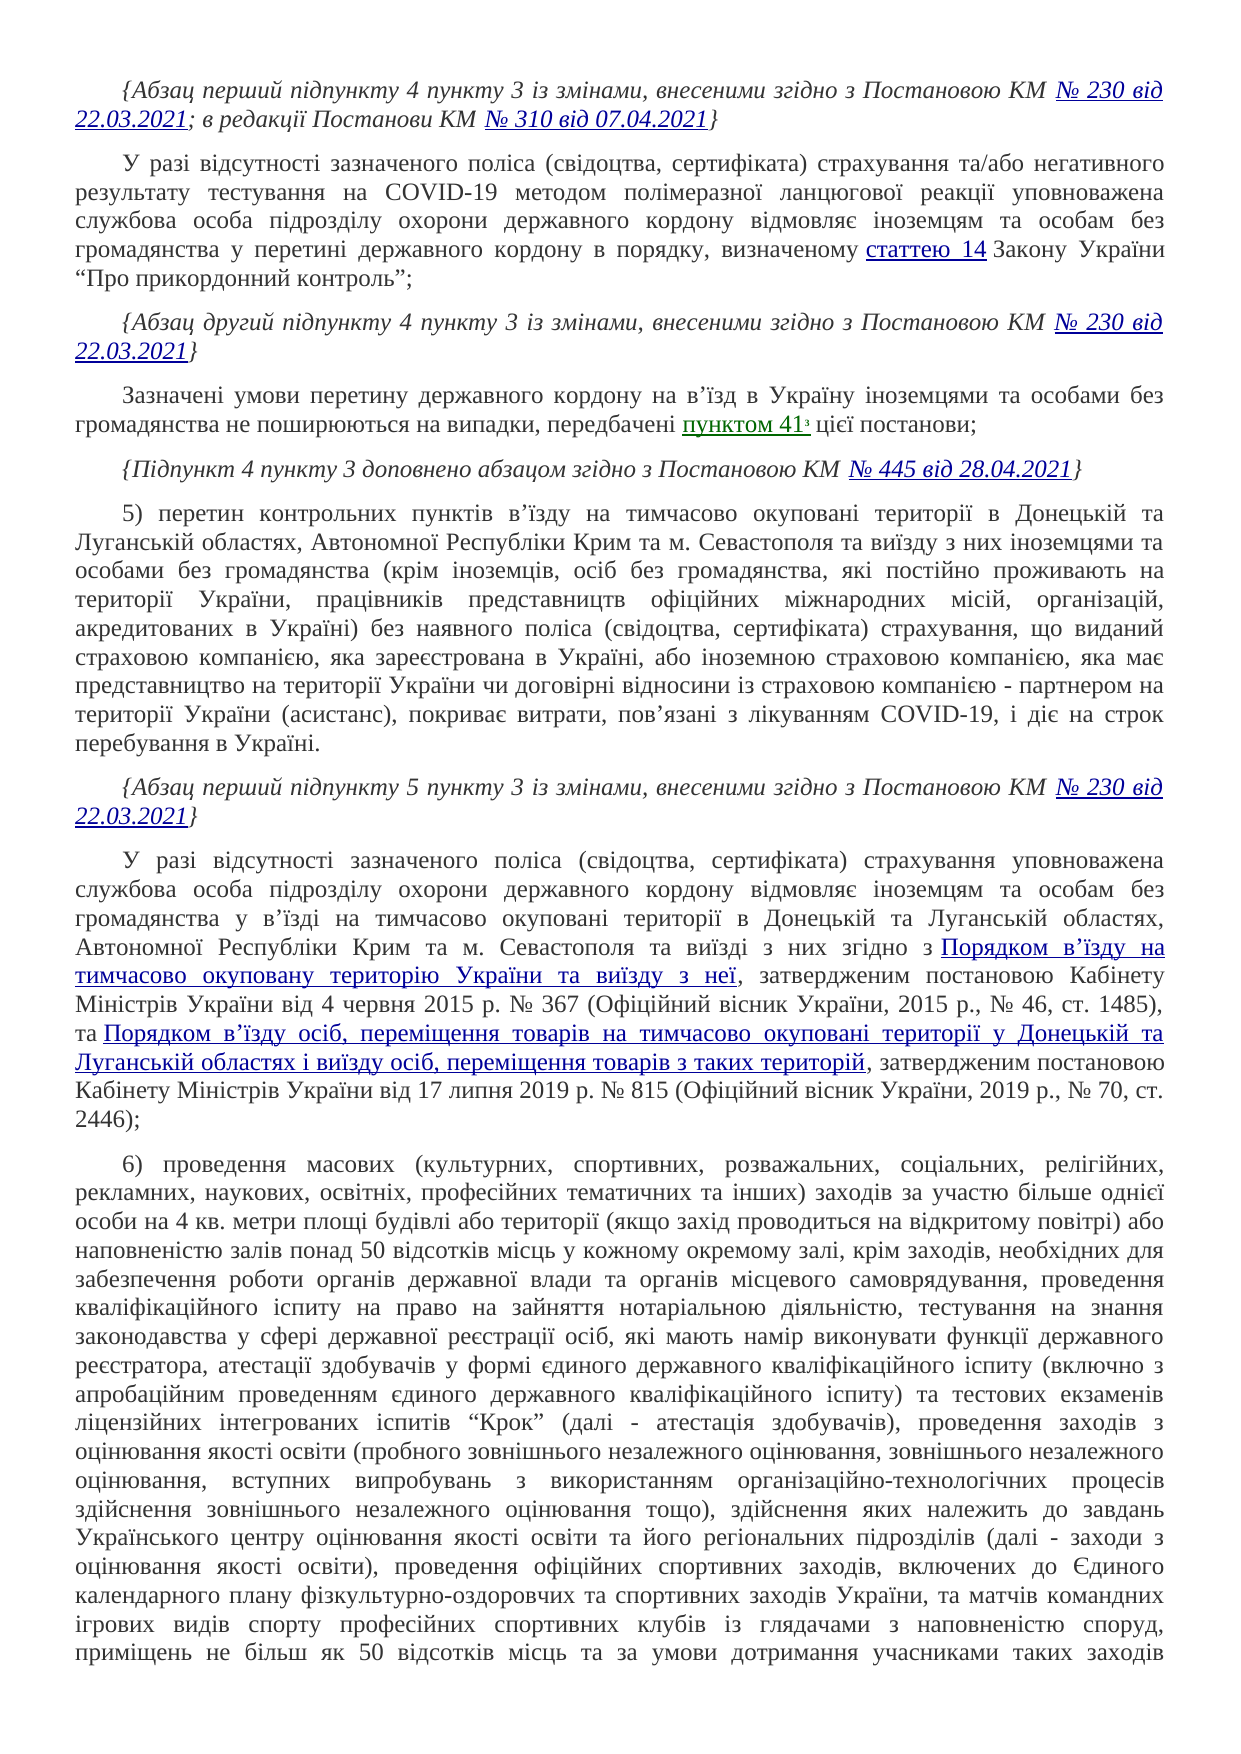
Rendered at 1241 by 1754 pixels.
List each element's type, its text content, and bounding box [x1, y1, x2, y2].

text 5) перетин контрольних пунктів в’їзду на тимчасово окуповані території в Донецькій та Луганській областях, Автономної Республіки Крим та м. Севастополя та виїзду з них іноземцями та особами без громадянства (крім іноземців, осіб без громадянства, які постійно проживають на території України, працівників представництв офіційних міжнародних місій, організацій, акредитованих в Україні) без наявного поліса (свідоцтва, сертифіката) страхування, що виданий страховою компанією, яка зареєстрована в Україні, або іноземною страховою компанією, яка має представництво на території України чи договірні відносини із страховою компанією - партнером на території України (асистанс), покриває витрати, пов’язані з лікуванням COVID-19, і діє на строк перебування в Україні. [75, 498, 1165, 757]
text {Абзац перший підпункту 5 пункту 3 із змінами, внесеними згідно з Постановою КМ № 230 від 22.03.2021} [75, 772, 1165, 830]
text {Абзац другий підпункту 4 пункту 3 із змінами, внесеними згідно з Постановою КМ № 230 від 22.03.2021} [75, 307, 1165, 365]
text Зазначені умови перетину державного кордону на в’їзд в Україну іноземцями та особами без громадянства не поширюються на випадки, передбачені пунктом 41-3 цієї постанови; [75, 381, 1165, 438]
text {Абзац перший підпункту 4 пункту 3 із змінами, внесеними згідно з Постановою КМ № 230 від 22.03.2021; в редакції Постанови КМ № 310 від 07.04.2021} [718, 75, 1165, 132]
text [75, 1149, 1165, 1666]
text {Підпункт 4 пункту 3 доповнено абзацом згідно з Постановою КМ № 445 від 28.04.2021} [75, 454, 1165, 482]
text У разі відсутності зазначеного поліса (свідоцтва, сертифіката) страхування уповноважена службова особа підрозділу охорони державного кордону відмовляє іноземцям та особам без громадянства у в’їзді на тимчасово окуповані території в Донецькій та Луганській областях, Автономної Республіки Крим та м. Севастополя та виїзді з них згідно з Порядком в’їзду на тимчасово окуповану територію України та виїзду з неї, затвердженим постановою Кабінету Міністрів України від 4 червня 2015 р. № 367 (Офіційний вісник України, 2015 р., № 46, ст. 1485), та Порядком в’їзду осіб, переміщення товарів на тимчасово окуповані території у Донецькій та Луганській областях і виїзду осіб, переміщення товарів з таких територій, затвердженим постановою Кабінету Міністрів України від 17 липня 2019 р. № 815 (Офіційний вісник України, 2019 р., № 70, ст. 2446); [75, 846, 1165, 1133]
text У разі відсутності зазначеного поліса (свідоцтва, сертифіката) страхування та/або негативного результату тестування на COVID-19 методом полімеразної ланцюгової реакції уповноважена службова особа підрозділу охорони державного кордону відмовляє іноземцям та особам без громадянства у перетині державного кордону в порядку, визначеному статтею 14 Закону України “Про прикордонний контроль”; [75, 148, 1165, 292]
